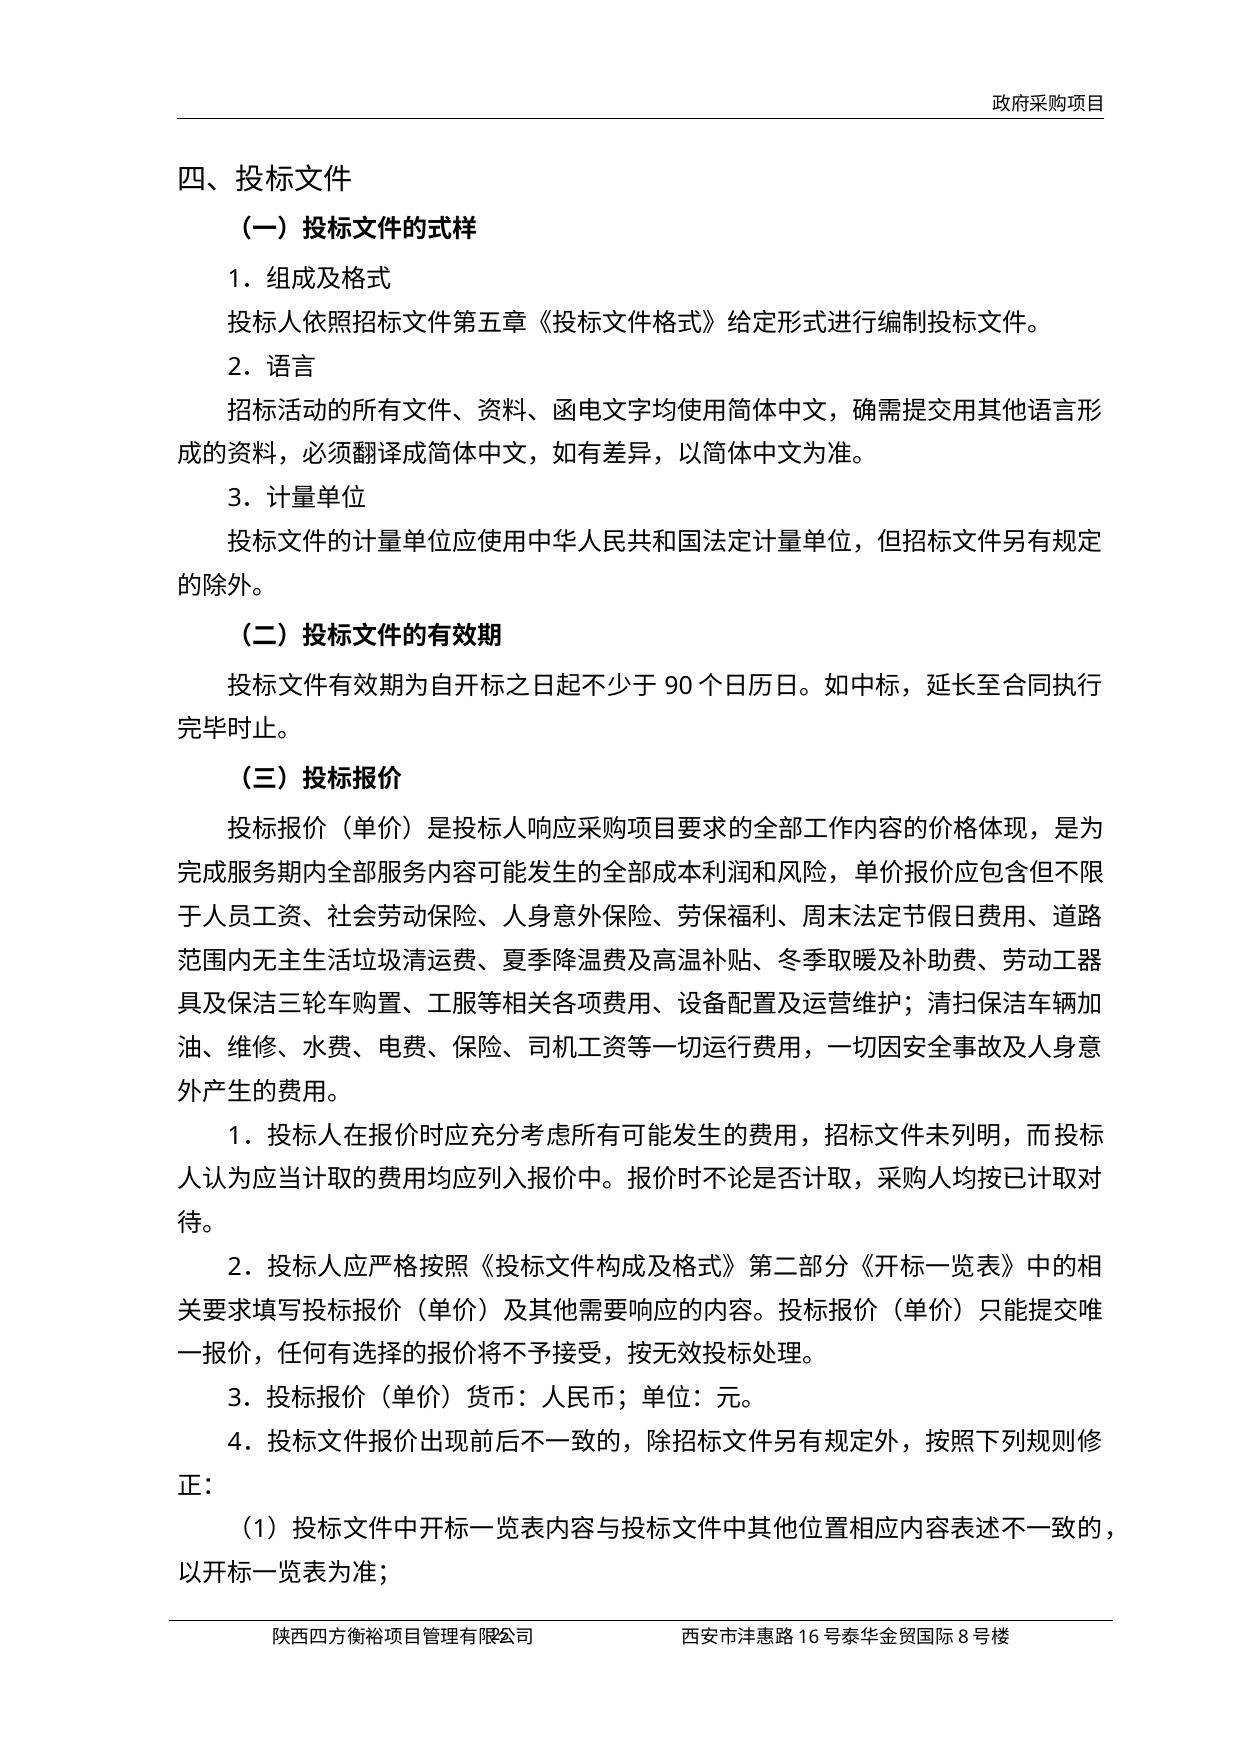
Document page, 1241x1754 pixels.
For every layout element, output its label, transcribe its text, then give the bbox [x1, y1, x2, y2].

text （1）投标文件中开标一览表内容与投标文件中其他位置相应内容表述不一致的，以开标一览表为准； [177, 1505, 1104, 1593]
subtitle （一）投标文件的式样 [177, 205, 1104, 249]
text 3．计量单位 [177, 474, 1104, 518]
text 投标报价（单价）是投标人响应采购项目要求的全部工作内容的价格体现，是为完成服务期内全部服务内容可能发生的全部成本利润和风险，单价报价应包含但不限于人员工资、社会劳动保险、人身意外保险、劳保福利、周末法定节假日费用、道路范围内无主生活垃圾清运费、夏季降温费及高温补贴、冬季取暖及补助费、劳动工器具及保洁三轮车购置、工服等相关各项费用、设备配置及运营维护；清扫保洁车辆加油、维修、水费、电费、保险、司机工资等一切运行费用，一切因安全事故及人身意外产生的费用。 [177, 805, 1104, 1111]
text 3．投标报价（单价）货币：人民币；单位：元。 [177, 1374, 1104, 1418]
text 1．组成及格式 [177, 255, 1104, 299]
subtitle （三）投标报价 [177, 755, 1104, 799]
text 4．投标文件报价出现前后不一致的，除招标文件另有规定外，按照下列规则修正： [177, 1418, 1104, 1505]
subtitle （二）投标文件的有效期 [177, 611, 1104, 655]
text 2．投标人应严格按照《投标文件构成及格式》第二部分《开标一览表》中的相关要求填写投标报价（单价）及其他需要响应的内容。投标报价（单价）只能提交唯一报价，任何有选择的报价将不予接受，按无效投标处理。 [177, 1243, 1104, 1374]
text 招标活动的所有文件、资料、函电文字均使用简体中文，确需提交用其他语言形成的资料，必须翻译成简体中文，如有差异，以简体中文为准。 [177, 386, 1104, 474]
text 1．投标人在报价时应充分考虑所有可能发生的费用，招标文件未列明，而投标人认为应当计取的费用均应列入报价中。报价时不论是否计取，采购人均按已计取对待。 [177, 1111, 1104, 1243]
text 2．语言 [177, 343, 1104, 386]
text 投标人依照招标文件第五章《投标文件格式》给定形式进行编制投标文件。 [177, 299, 1104, 343]
subtitle 四、投标文件 [177, 155, 1104, 199]
text 投标文件的计量单位应使用中华人民共和国法定计量单位，但招标文件另有规定的除外。 [177, 518, 1104, 605]
text 投标文件有效期为自开标之日起不少于90个日历日。如中标，延长至合同执行完毕时止。 [177, 661, 1104, 749]
